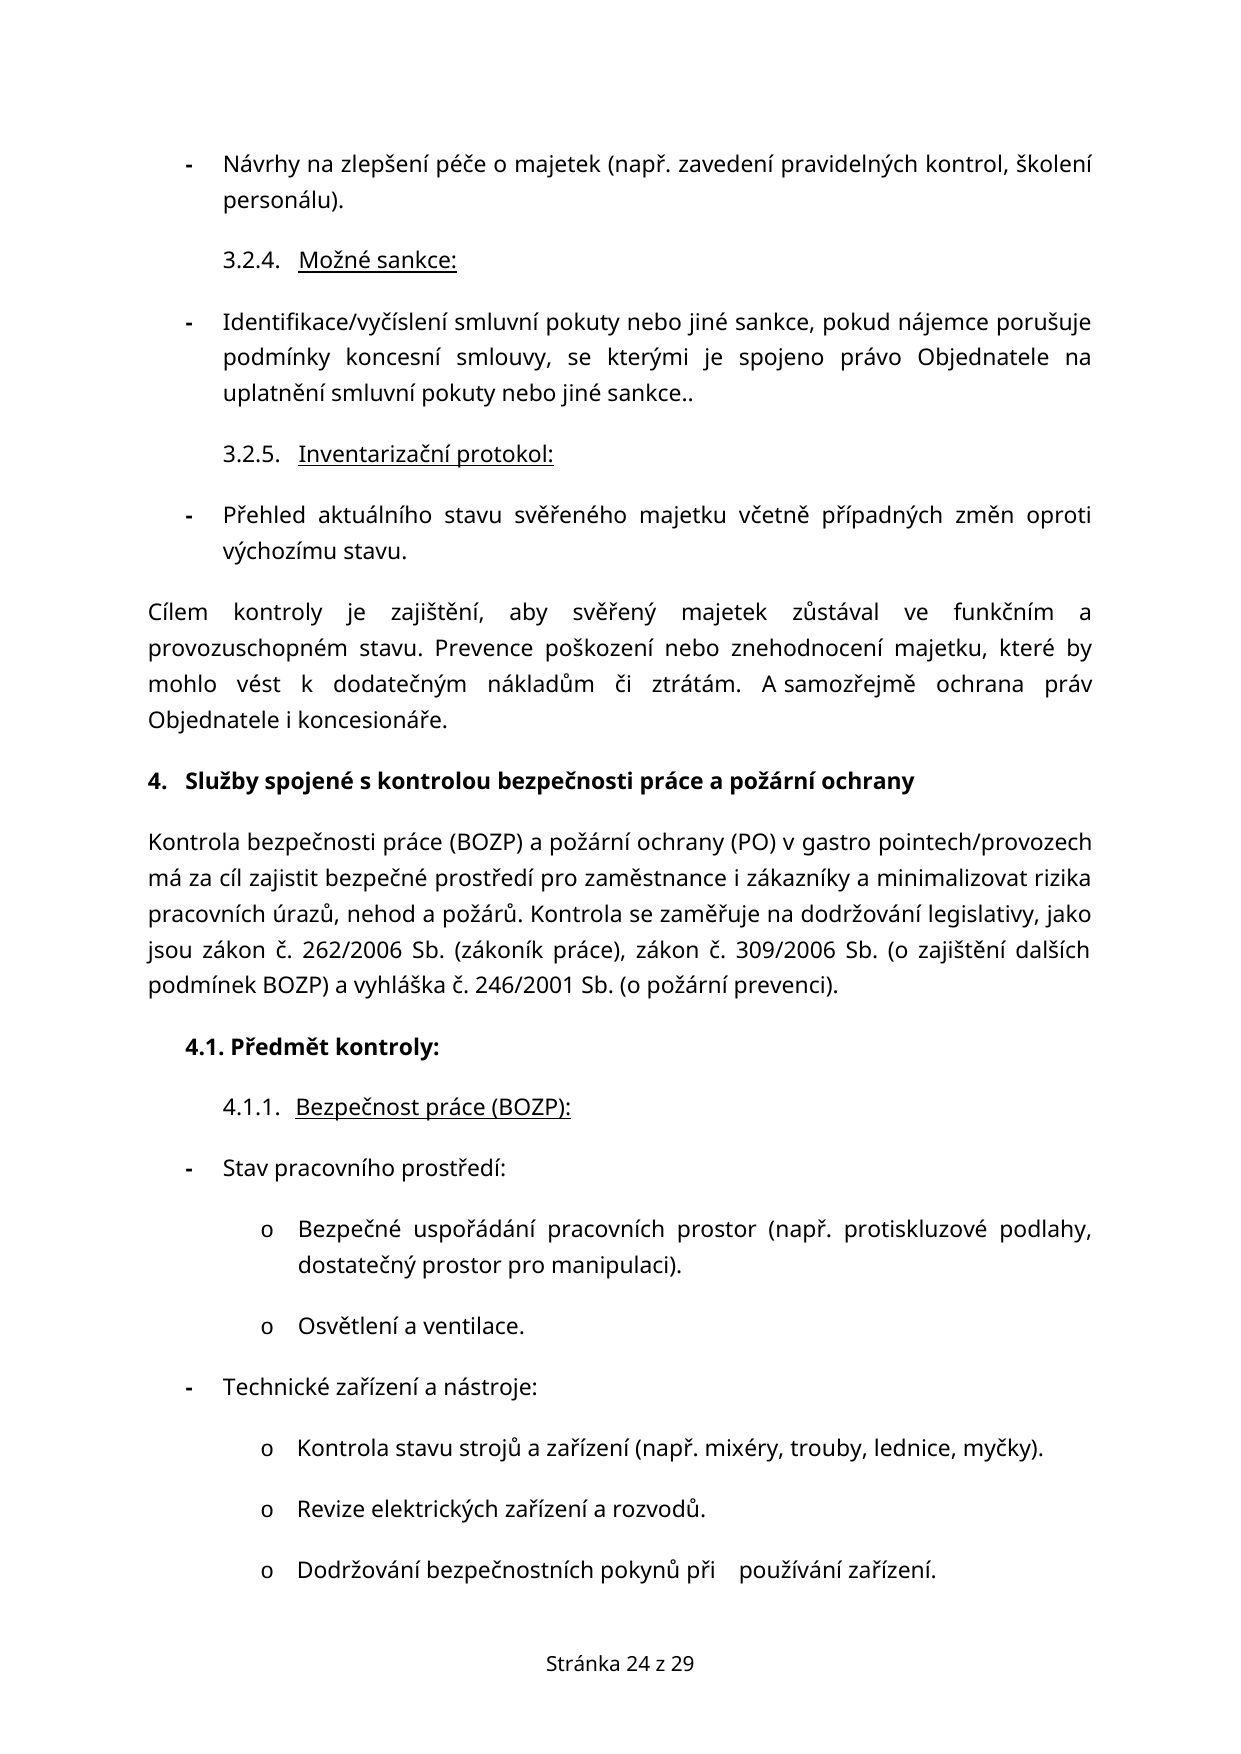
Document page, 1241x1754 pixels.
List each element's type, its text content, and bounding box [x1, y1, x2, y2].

list Služby spojené s kontrolou bezpečnosti práce a požární ochrany [148, 765, 1093, 796]
text Kontrola bezpečnosti práce (BOZP) a požární ochrany (PO) v gastro pointech/provozech má za cíl zajistit bezpečné prostředí pro zaměstnance i zákazníky a minimalizovat rizika pracovních úrazů, nehod a požárů. Kontrola se zaměřuje na dodržování legislativy, jako jsou zákon č. 262/2006 Sb. (zákoník práce), zákon č. 309/2006 Sb. (o zajištění dalších podmínek BOZP) a vyhláška č. 246/2001 Sb. (o požární prevenci). [148, 826, 1093, 1001]
list Revize elektrických zařízení a rozvodů. [260, 1493, 1093, 1524]
list Inventarizační protokol: [223, 438, 1093, 469]
list Kontrola stavu strojů a zařízení (např. mixéry, trouby, lednice, myčky). [260, 1432, 1093, 1463]
list Předmět kontroly: [185, 1030, 1093, 1062]
list Návrhy na zlepšení péče o majetek (např. zavedení pravidelných kontrol, školení personálu). [185, 148, 1093, 215]
list Bezpečnost práce (BOZP): [223, 1091, 1093, 1123]
list Technické zařízení a nástroje: [185, 1371, 1093, 1402]
text Cílem kontroly je zajištění, aby svěřený majetek zůstával ve funkčním a provozuschopném stavu. Prevence poškození nebo znehodnocení majetku, které by mohlo vést k dodatečným nákladům či ztrátám. A samozřejmě ochrana práv Objednatele i koncesionáře. [148, 596, 1093, 735]
list Dodržování bezpečnostních pokynů při používání zařízení. [260, 1554, 1093, 1586]
list Bezpečné uspořádání pracovních prostor (např. protiskluzové podlahy, dostatečný prostor pro manipulaci). [260, 1213, 1093, 1281]
list Stav pracovního prostředí: [185, 1152, 1093, 1183]
list Identifikace/vyčíslení smluvní pokuty nebo jiné sankce, pokud nájemce porušuje podmínky koncesní smlouvy, se kterými je spojeno právo Objednatele na uplatnění smluvní pokuty nebo jiné sankce.. [185, 305, 1093, 408]
list Přehled aktuálního stavu svěřeného majetku včetně případných změn oproti výchozímu stavu. [185, 499, 1093, 566]
list Osvětlení a ventilace. [260, 1310, 1093, 1342]
list Možné sankce: [223, 244, 1093, 276]
